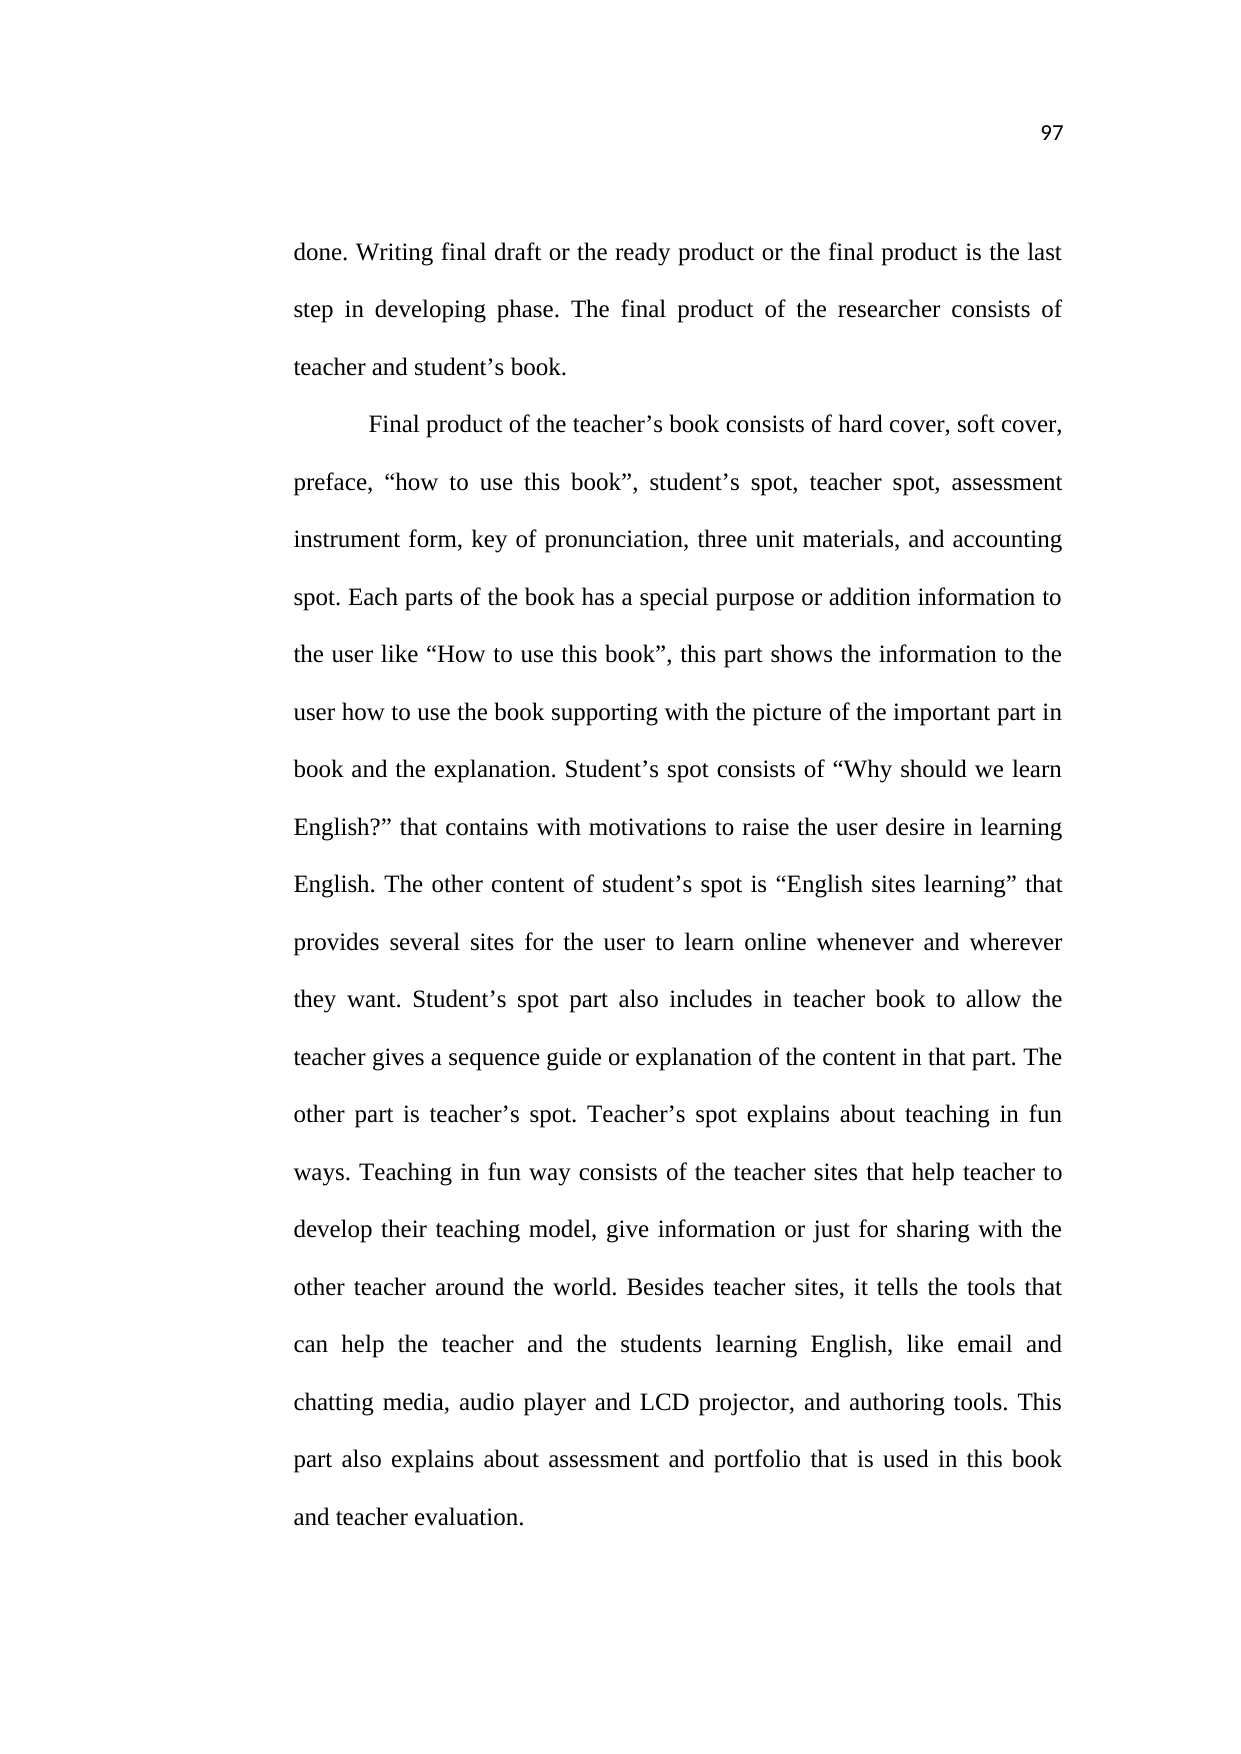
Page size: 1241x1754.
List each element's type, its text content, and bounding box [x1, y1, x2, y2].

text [293, 237, 1063, 381]
text Final product of the teacher’s book consists of hard cover, soft cover, preface, “how to use this book”, student’s spot, teacher spot, assessment instrument form, key of pronunciation, three unit materials, and accounting spot. Each parts of the book has a special purpose or addition information to the user like “How to use this book”, this part shows the information to the user how to use the book supporting with the picture of the important part in book and the explanation. Student’s spot consists of “Why should we learn English?” that contains with motivations to raise the user desire in learning English. The other content of student’s spot is “English sites learning” that provides several sites for the user to learn online whenever and wherever they want. Student’s spot part also includes in teacher book to allow the teacher gives a sequence guide or explanation of the content in that part. The other part is teacher’s spot. Teacher’s spot explains about teaching in fun ways. Teaching in fun way consists of the teacher sites that help teacher to develop their teaching model, give information or just for sharing with the other teacher around the world. Besides teacher sites, it tells the tools that can help the teacher and the students learning English, like email and chatting media, audio player and LCD projector, and authoring tools. This part also explains about assessment and portfolio that is used in this book and teacher evaluation. [293, 409, 1063, 1531]
